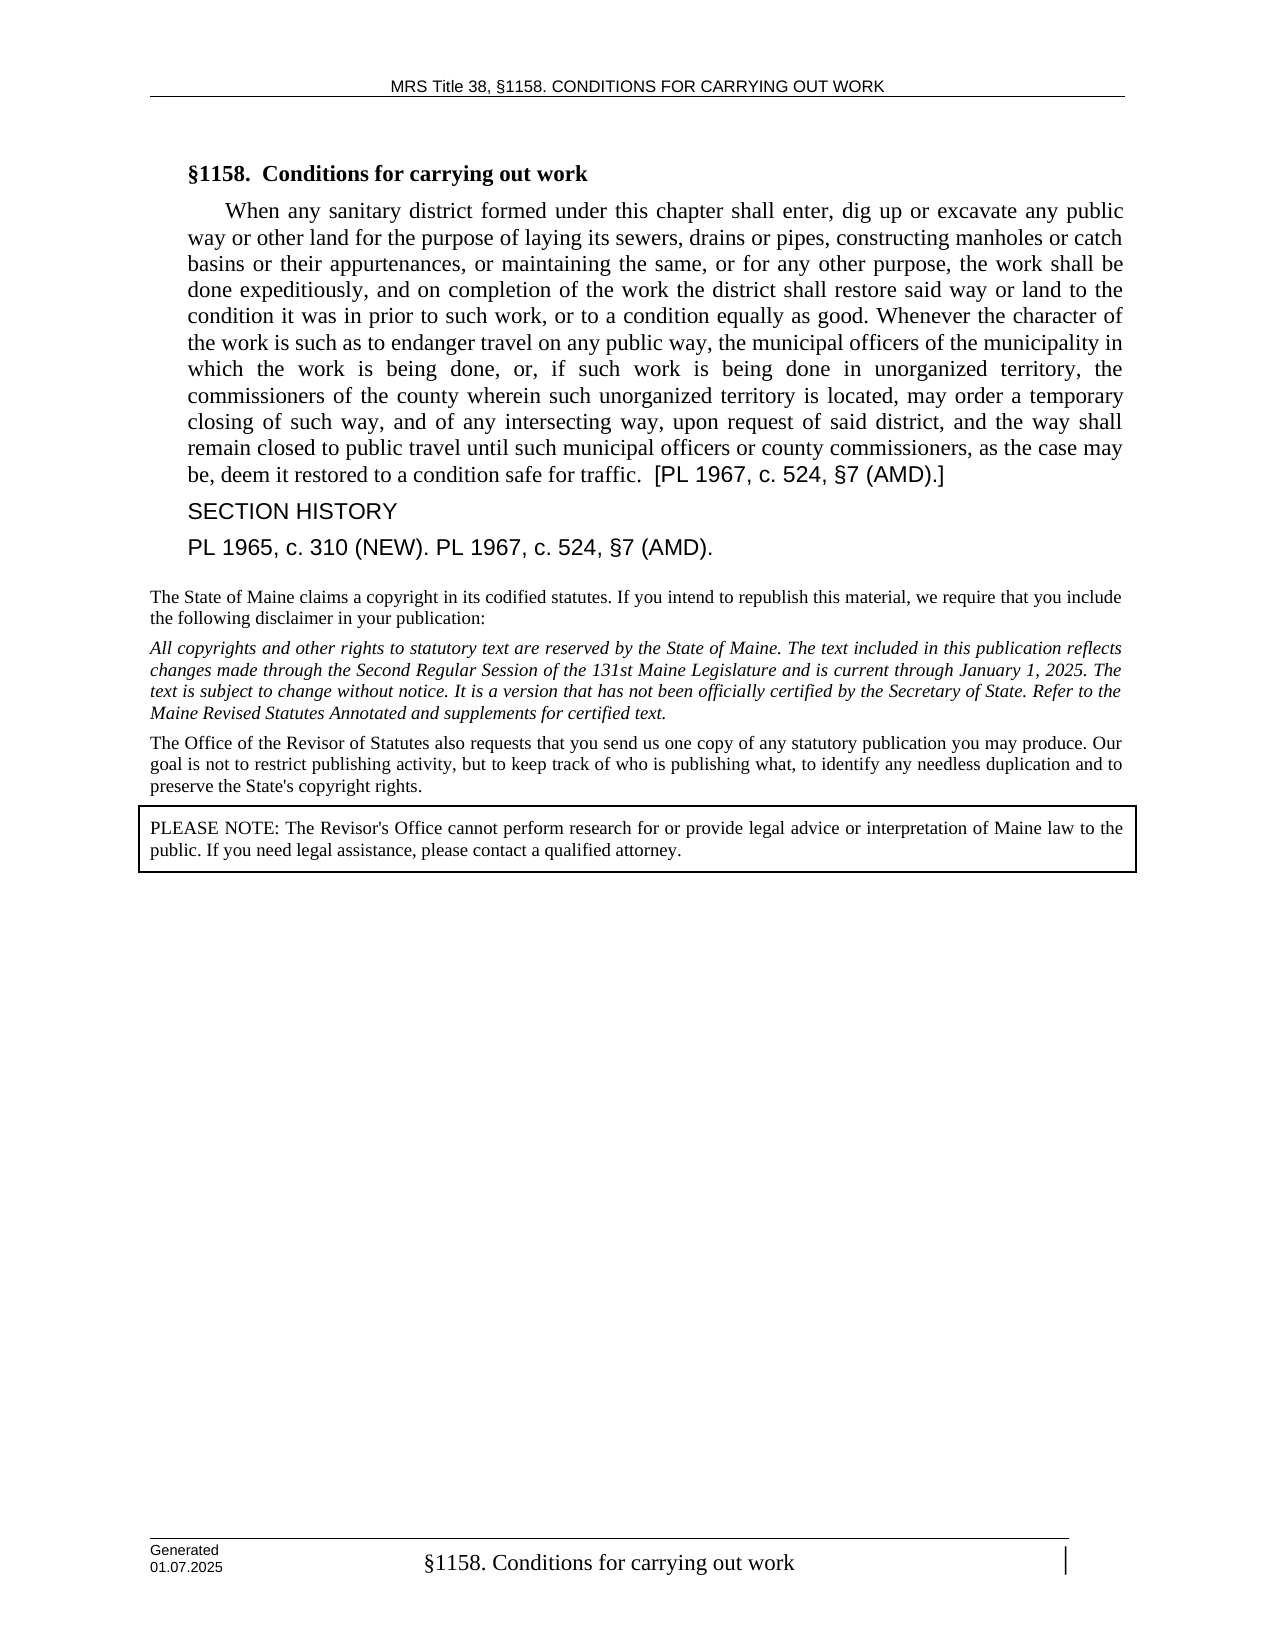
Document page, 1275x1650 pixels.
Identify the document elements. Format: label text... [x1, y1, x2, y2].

text The State of Maine claims a copyright in its codified statutes. If you intend to republish this material, we require that you include the following disclaimer in your publication: [150, 586, 1125, 629]
text All copyrights and other rights to statutory text are reserved by the State of Maine. The text included in this publication reflects changes made through the Second Regular Session of the 131st Maine Legislature and is current through January 1, 2025 . The text is subject to change without notice. It is a version that has not been officially certified by the Secretary of State. Refer to the Maine Revised Statutes Annotated and supplements for certified text. [150, 637, 1125, 723]
text §1158. Conditions for carrying out work [187, 160, 1125, 187]
text The Office of the Revisor of Statutes also requests that you send us one copy of any statutory publication you may produce. Our goal is not to restrict publishing activity, but to keep track of who is publishing what, to identify any needless duplication and to preserve the State's copyright rights. [150, 732, 1125, 796]
text PL 1965, c. 310 (NEW). PL 1967, c. 524, §7 (AMD). [187, 534, 1125, 561]
text PLEASE NOTE: The Revisor's Office cannot perform research for or provide legal advice or interpretation of Maine law to the public. If you need legal assistance, please contact a qualified attorney. [140, 807, 1135, 871]
text SECTION HISTORY [187, 498, 1125, 524]
text When any sanitary district formed under this chapter shall enter, dig up or excavate any public way or other land for the purpose of laying its sewers, drains or pipes, constructing manholes or catch basins or their appurtenances, or maintaining the same, or for any other purpose, the work shall be done expeditiously, and on completion of the work the district shall restore said way or land to the condition it was in prior to such work, or to a condition equally as good. Whenever the character of the work is such as to endanger travel on any public way, the municipal officers of the municipality in which the work is being done, or, if such work is being done in unorganized territory, the commissioners of the county wherein such unorganized territory is located, may order a temporary closing of such way, and of any intersecting way, upon request of said district, and the way shall remain closed to public travel until such municipal officers or county commissioners, as the case may be, deem it restored to a condition safe for traffic. [PL 1967, c. 524, §7 (AMD).] [187, 197, 1125, 487]
